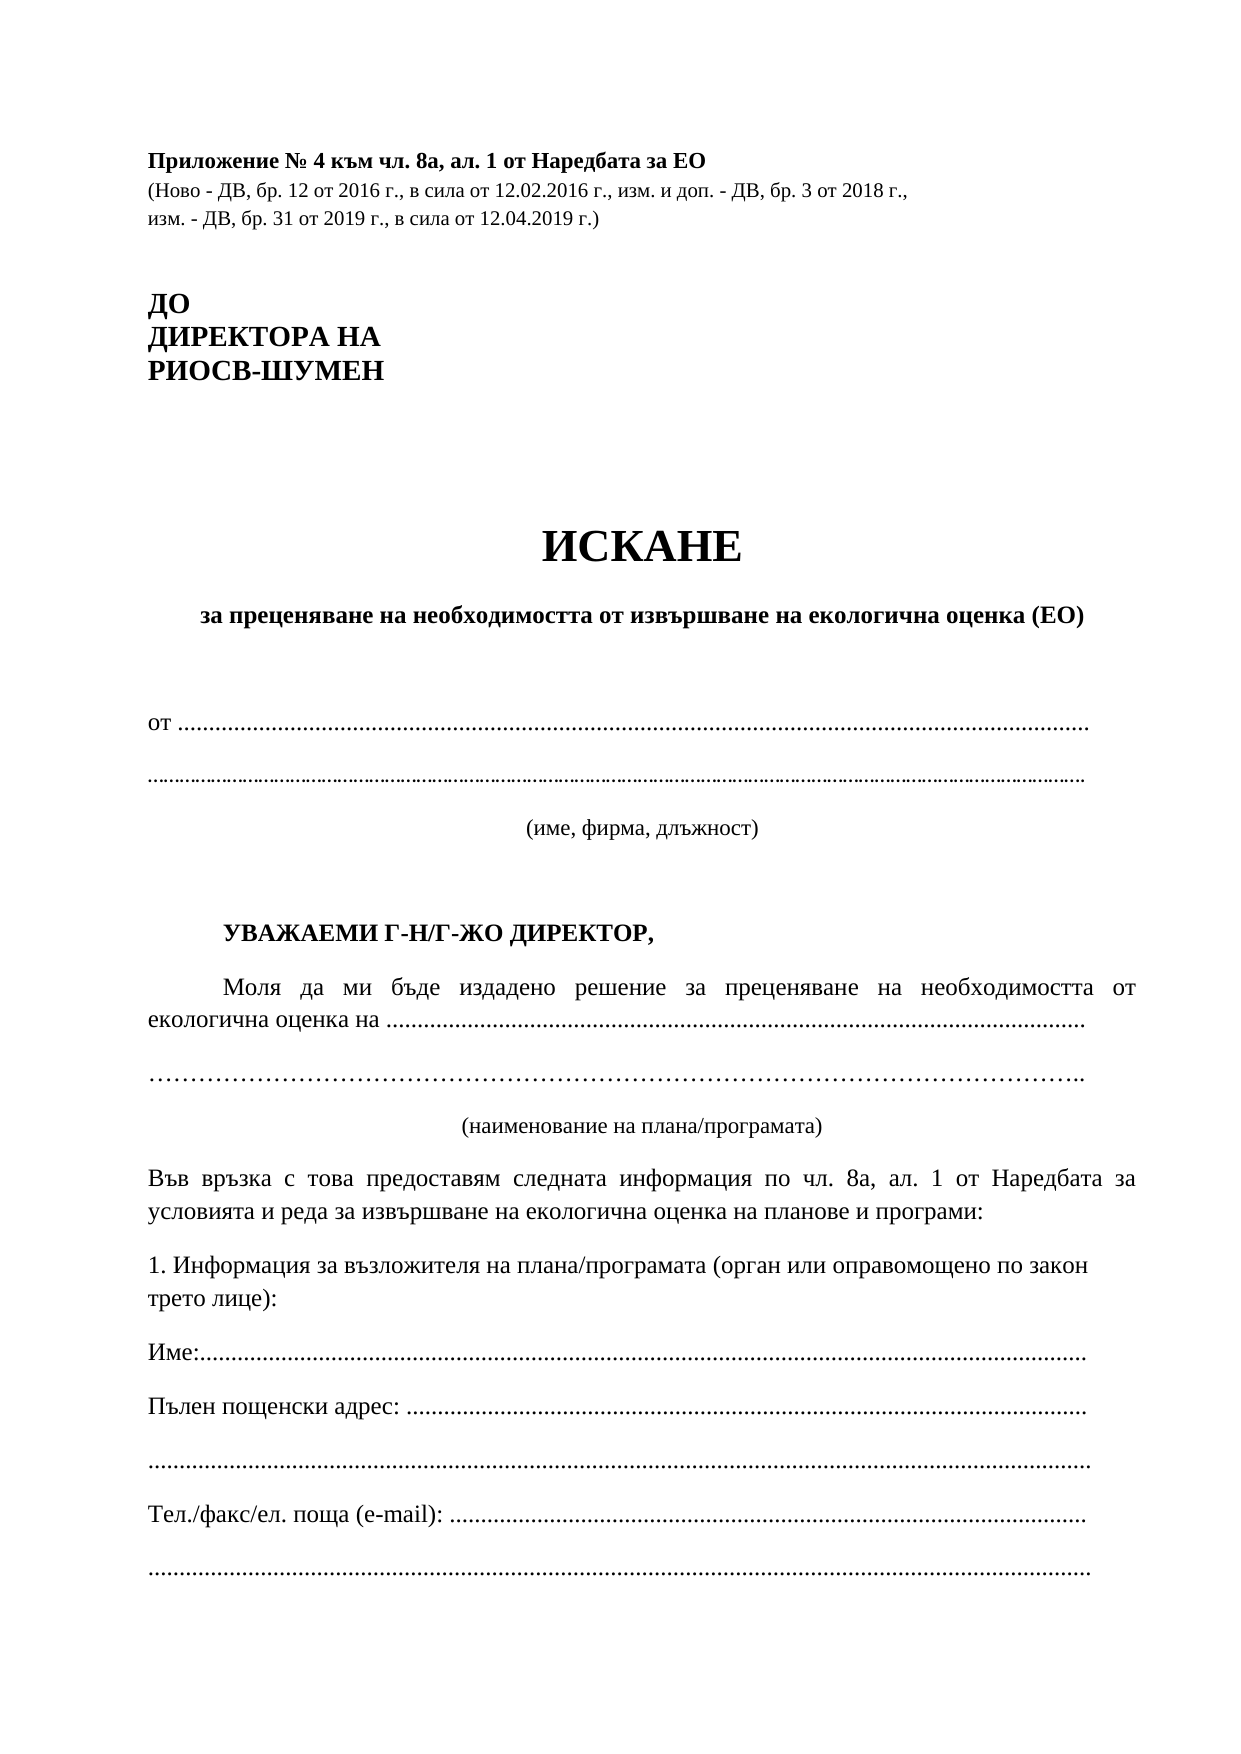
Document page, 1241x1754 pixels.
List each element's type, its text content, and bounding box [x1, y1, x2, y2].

text от .................................................................................................................................................. [148, 707, 1137, 736]
text Моля да ми бъде издадено решение за преценяване на необходимостта от екологична оценка на ................................................................................................................ [148, 972, 1137, 1033]
text Име:.............................................................................................................................................. [148, 1337, 1137, 1366]
text 1. Информация за възложителя на плана/програмата (орган или оправомощено по закон трето лице): [148, 1250, 1137, 1312]
text изм. - ДВ, бр. 31 от 2019 г., в сила от 12.04.2019 г.) [148, 205, 1137, 229]
text Във връзка с това предоставям следната информация по чл. 8а, ал. 1 от Наредбата за условията и реда за извършване на екологична оценка на планове и програми: [148, 1163, 1137, 1225]
text (наименование на плана/програмата) [148, 1112, 1137, 1139]
text РИОСВ-ШУМЕН [148, 353, 1137, 387]
text ………………………………………………………………………………………………….. [148, 1058, 1137, 1087]
text (име, фирма, длъжност) [148, 814, 1137, 840]
text за преценяване на необходимостта от извършване на екологична оценка (ЕО) [148, 600, 1137, 629]
text Приложение № 4 към чл. 8а, ал. 1 от Наредбата за ЕО [148, 148, 1137, 174]
text Пълен пощенски адрес: ............................................................................................................. [148, 1391, 1137, 1420]
text ……………………………………………………………………………………………………………………………………………………………. [148, 761, 1137, 789]
text ДО [148, 286, 1137, 319]
text ДИРЕКТОРА НА [148, 319, 1137, 353]
text УВАЖАЕМИ Г-Н/Г-ЖО ДИРЕКТОР, [148, 918, 1137, 946]
text Тел./факс/ел. поща (е-mail): ...................................................................................................... [148, 1499, 1137, 1527]
text (Ново - ДВ, бр. 12 от 2016 г., в сила от 12.02.2016 г., изм. и доп. - ДВ, бр. 3 от 2018 г., [148, 178, 1137, 202]
text ИСКАНЕ [148, 518, 1137, 571]
